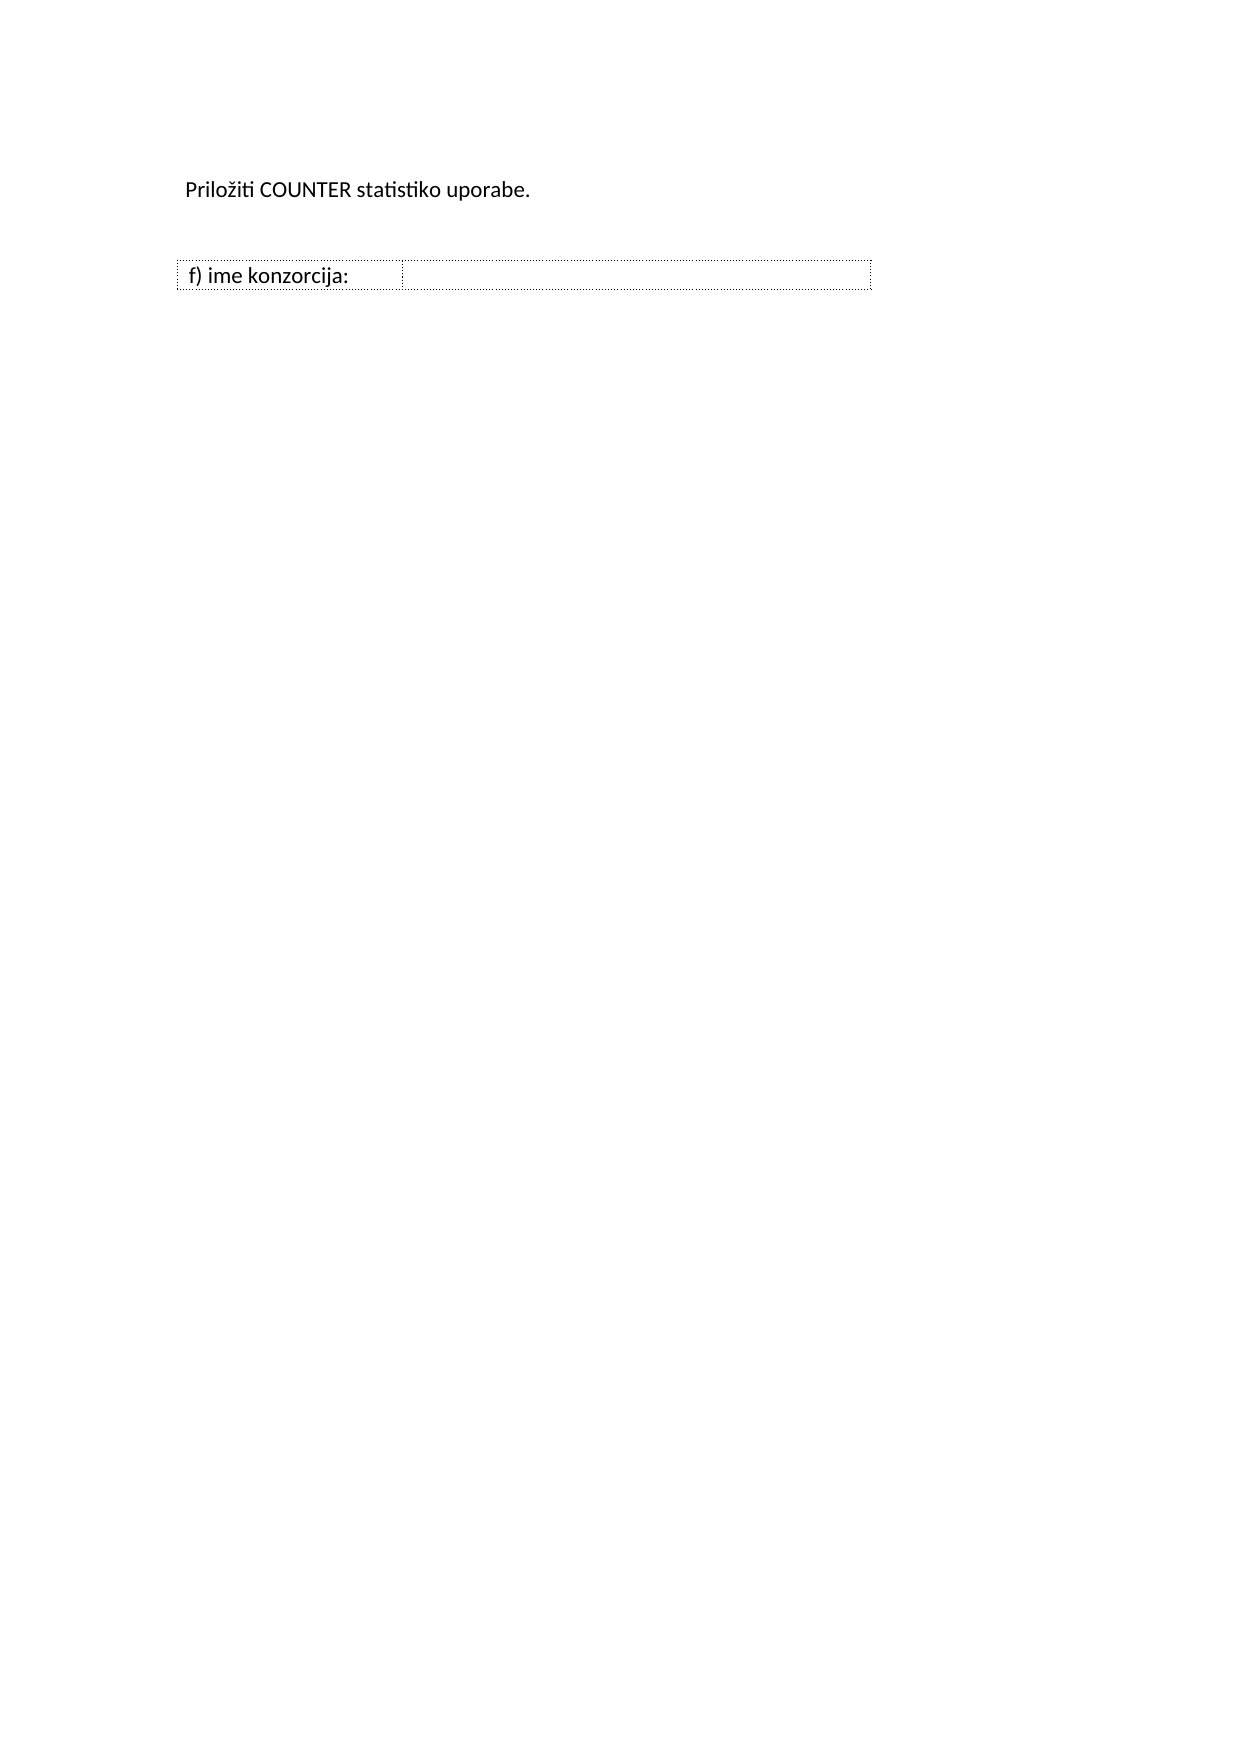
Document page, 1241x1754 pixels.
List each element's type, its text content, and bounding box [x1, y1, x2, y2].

table_header f) ime konzorcija: [177, 260, 403, 289]
table_header [403, 260, 871, 289]
text Priložiti COUNTER statistiko uporabe. [185, 176, 1093, 204]
